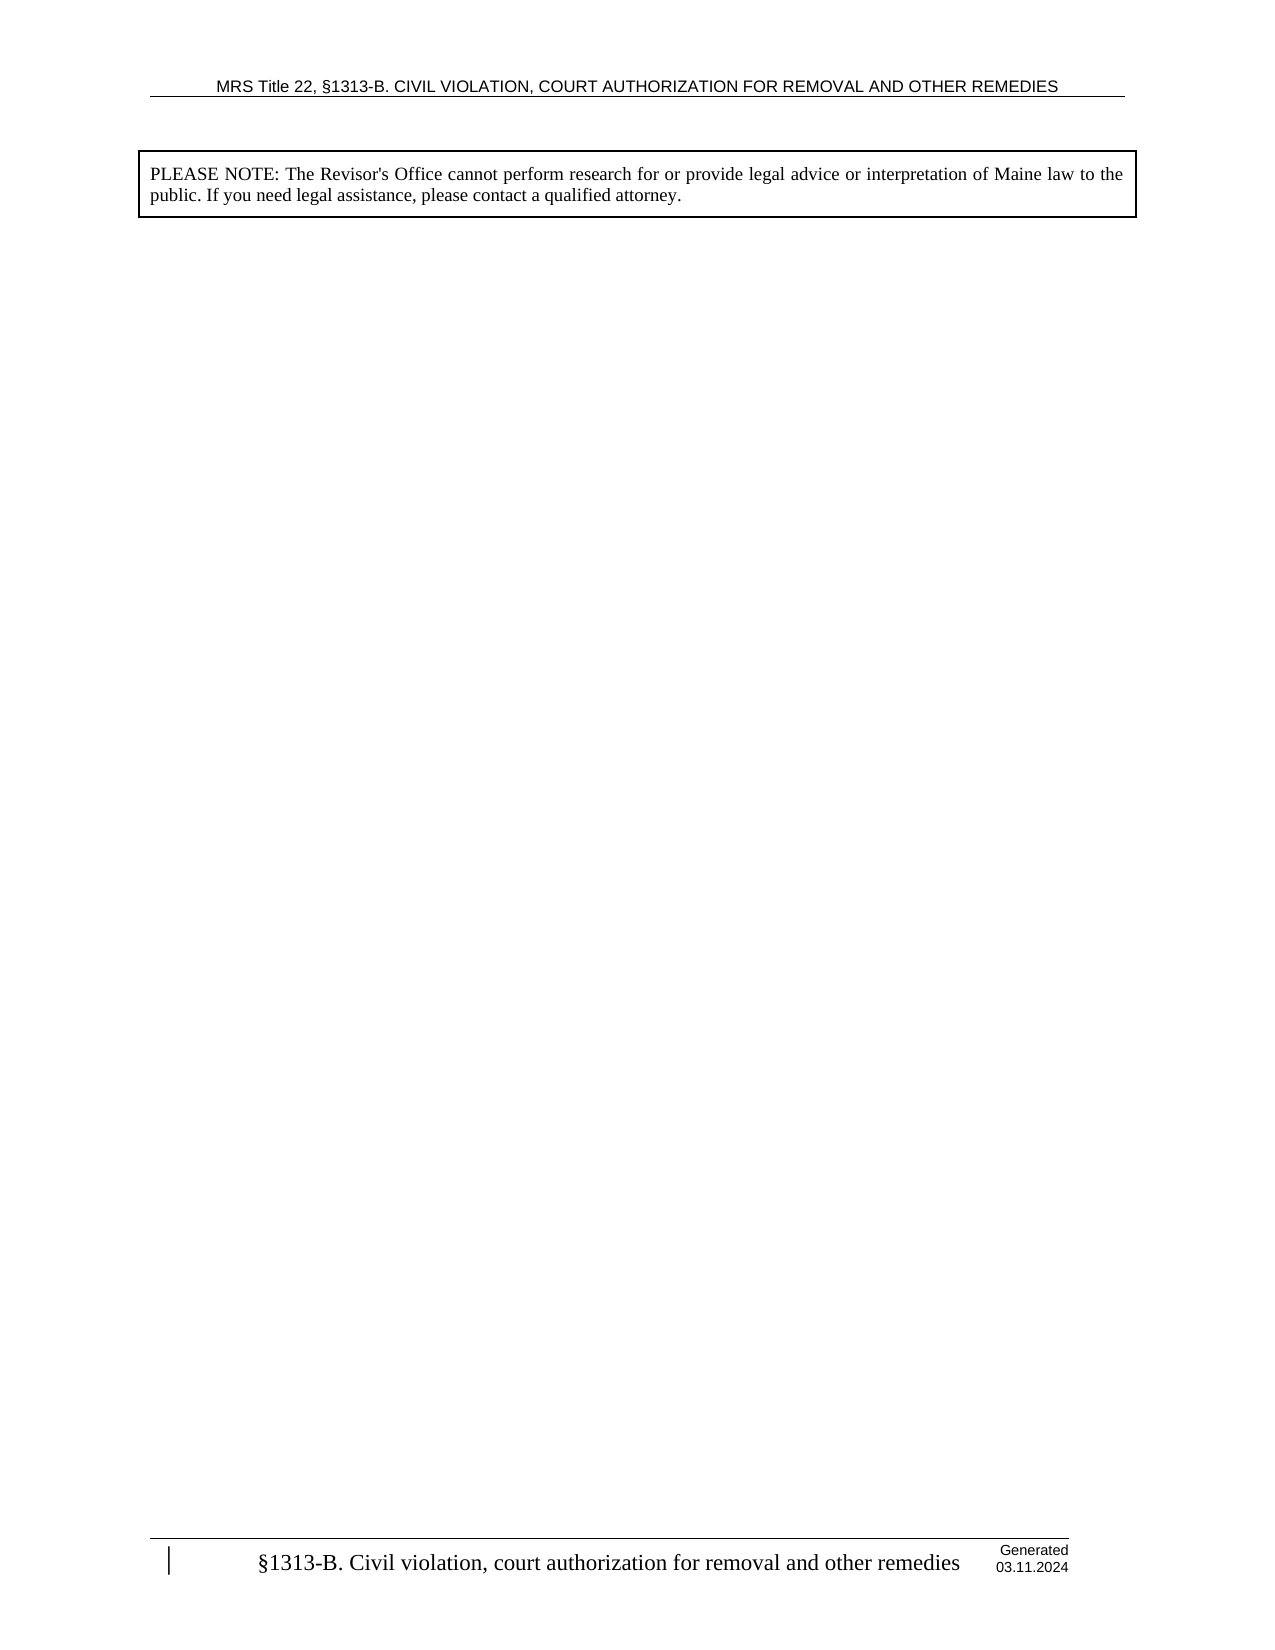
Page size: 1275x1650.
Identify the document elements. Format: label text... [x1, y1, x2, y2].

text PLEASE NOTE: The Revisor's Office cannot perform research for or provide legal advice or interpretation of Maine law to the public. If you need legal assistance, please contact a qualified attorney. [140, 152, 1135, 216]
